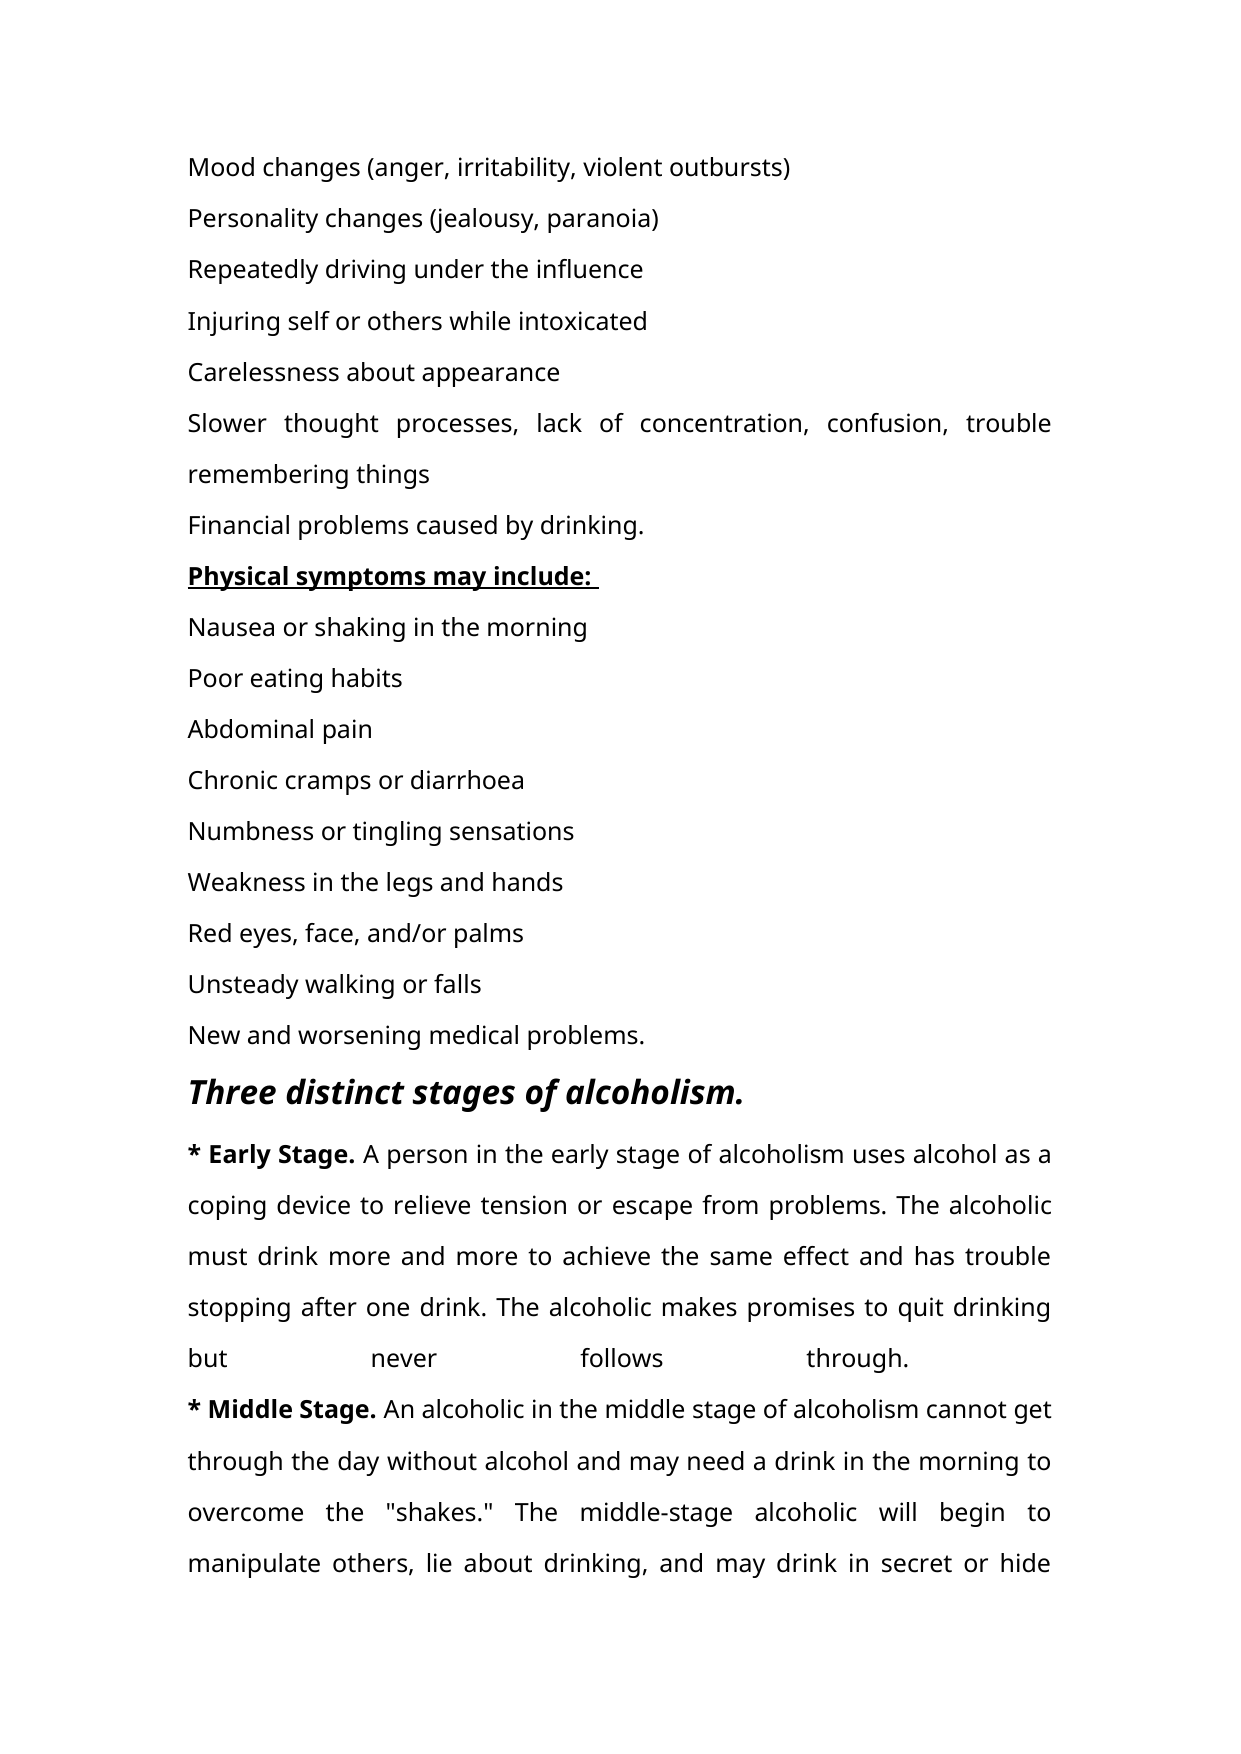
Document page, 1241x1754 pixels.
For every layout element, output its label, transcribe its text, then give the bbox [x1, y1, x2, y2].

text Three distinct stages of alcoholism. [187, 1069, 1053, 1114]
text Slower thought processes, lack of concentration, confusion, trouble remembering things [187, 405, 1053, 490]
text New and worsening medical problems. [187, 1018, 1053, 1052]
text Physical symptoms may include: [187, 558, 1053, 592]
text Financial problems caused by drinking. [187, 507, 1053, 541]
text Mood changes (anger, irritability, violent outbursts) [187, 150, 1053, 184]
text Injuring self or others while intoxicated [187, 303, 1053, 337]
text Red eyes, face, and/or palms [187, 916, 1053, 950]
text Unsteady walking or falls [187, 967, 1053, 1001]
text Repeatedly driving under the influence [187, 252, 1053, 286]
text Personality changes (jealousy, paranoia) [187, 201, 1053, 235]
text Chronic cramps or diarrhoea [187, 762, 1053, 797]
text Poor eating habits [187, 660, 1053, 694]
text Numbness or tingling sensations [187, 813, 1053, 848]
text Nausea or shaking in the morning [187, 609, 1053, 643]
text Weakness in the legs and hands [187, 864, 1053, 899]
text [187, 1137, 1053, 1579]
text Carelessness about appearance [187, 354, 1053, 388]
text Abdominal pain [187, 711, 1053, 746]
